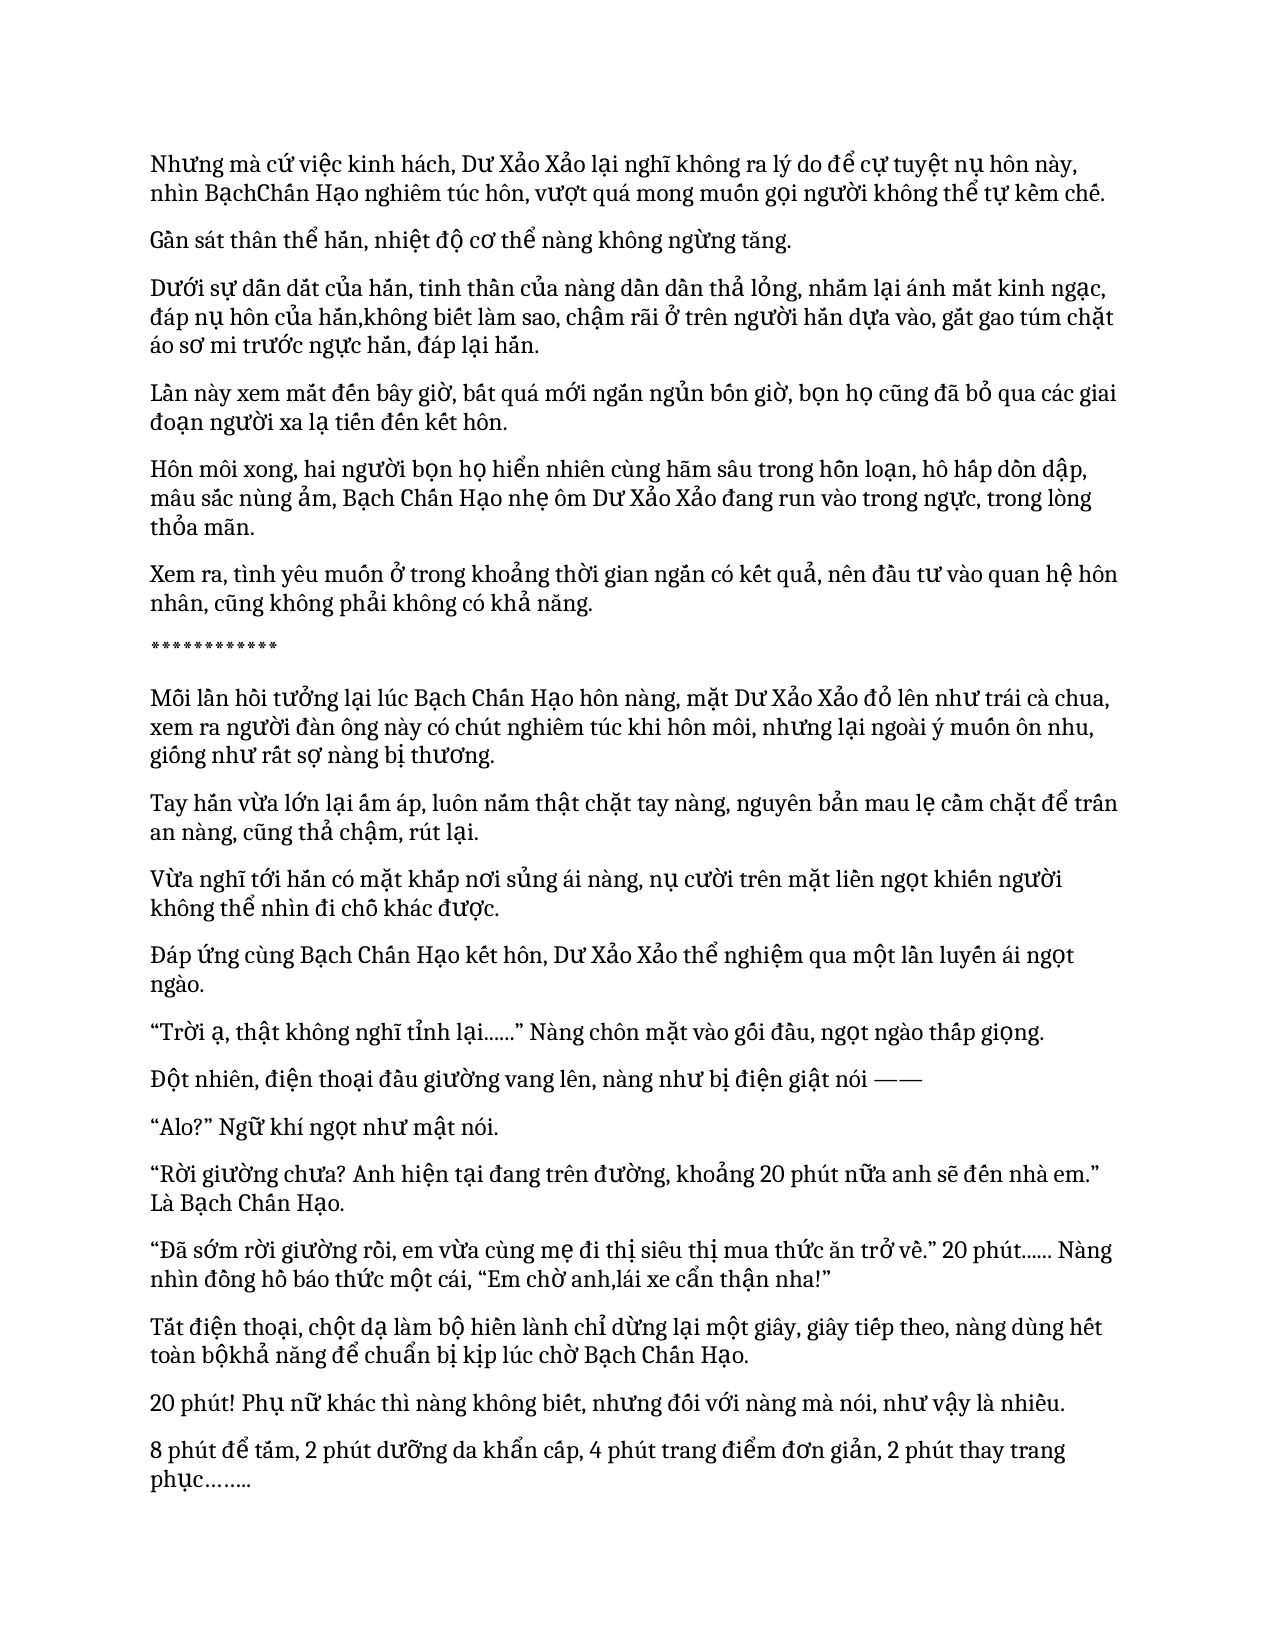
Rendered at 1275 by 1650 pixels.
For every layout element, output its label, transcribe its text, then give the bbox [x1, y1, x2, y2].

text Tay hắn vừa lớn lại ấm áp, luôn nắm thật chặt tay nàng, nguyên bản mau lẹ cầm chặt để trấn an nàng, cũng thả chậm, rút lại. [150, 789, 1125, 846]
text Lần này xem mắt đến bây giờ, bất quá mới ngắn ngủn bốn giờ, bọn họ cũng đã bỏ qua các giai đoạn người xa lạ tiến đến kết hôn. [150, 379, 1125, 436]
text “Trời ạ, thật không nghĩ tỉnh lại......” Nàng chôn mặt vào gối đầu, ngọt ngào thấp giọng. [150, 1017, 1125, 1046]
text 8 phút để tắm, 2 phút dưỡng da khẩn cấp, 4 phút trang điểm đơn giản, 2 phút thay trang phục…….. [150, 1436, 1125, 1494]
text Mỗi lần hồi tưởng lại lúc Bạch Chấn Hạo hôn nàng, mặt Dư Xảo Xảo đỏ lên như trái cà chua, xem ra người đàn ông này có chút nghiêm túc khi hôn môi, nhưng lại ngoài ý muốn ôn nhu, giống như rất sợ nàng bị thương. [150, 684, 1125, 770]
text Tắt điện thoại, chột dạ làm bộ hiền lành chỉ dừng lại một giây, giây tiếp theo, nàng dùng hết toàn bộkhả năng để chuẩn bị kịp lúc chờ Bạch Chấn Hạo. [150, 1312, 1125, 1370]
text 20 phút! Phụ nữ khác thì nàng không biết, nhưng đối với nàng mà nói, như vậy là nhiều. [150, 1389, 1125, 1417]
text “Đã sớm rời giường rồi, em vừa cùng mẹ đi thị siêu thị mua thức ăn trở về.” 20 phút...... Nàng nhìn đồng hồ báo thức một cái, “Em chờ anh,lái xe cẩn thận nha!” [150, 1236, 1125, 1294]
text Nhưng mà cứ việc kinh hách, Dư Xảo Xảo lại nghĩ không ra lý do để cự tuyệt nụ hôn này, nhìn BạchChấn Hạo nghiêm túc hôn, vượt quá mong muốn gọi người không thể tự kềm chế. [150, 150, 1125, 207]
text ************ [150, 636, 1125, 665]
text Dưới sự dẫn dắt của hắn, tinh thần của nàng dần dần thả lỏng, nhắm lại ánh mắt kinh ngạc, đáp nụ hôn của hắn,không biết làm sao, chậm rãi ở trên người hắn dựa vào, gắt gao túm chặt áo sơ mi trước ngực hắn, đáp lại hắn. [150, 274, 1125, 360]
text Đột nhiên, điện thoại đầu giường vang lên, nàng như bị điện giật nói —— [150, 1065, 1125, 1094]
text Vừa nghĩ tới hắn có mặt khắp nơi sủng ái nàng, nụ cười trên mặt liền ngọt khiến người không thể nhìn đi chỗ khác được. [150, 865, 1125, 922]
text Đáp ứng cùng Bạch Chấn Hạo kết hôn, Dư Xảo Xảo thể nghiệm qua một lần luyến ái ngọt ngào. [150, 941, 1125, 999]
text Hôn môi xong, hai người bọn họ hiển nhiên cùng hãm sâu trong hỗn loạn, hô hấp dồn dập, mâu sắc nùng ảm, Bạch Chấn Hạo nhẹ ôm Dư Xảo Xảo đang run vào trong ngực, trong lòng thỏa mãn. [150, 455, 1125, 541]
text “Alo?” Ngữ khí ngọt như mật nói. [150, 1112, 1125, 1141]
text Xem ra, tình yêu muốn ở trong khoảng thời gian ngắn có kết quả, nên đầu tư vào quan hệ hôn nhân, cũng không phải không có khả năng. [150, 560, 1125, 617]
text Gần sát thân thể hắn, nhiệt độ cơ thể nàng không ngừng tăng. [150, 226, 1125, 255]
text “Rời giường chưa? Anh hiện tại đang trên đường, khoảng 20 phút nữa anh sẽ đến nhà em.” Là Bạch Chấn Hạo. [150, 1160, 1125, 1217]
